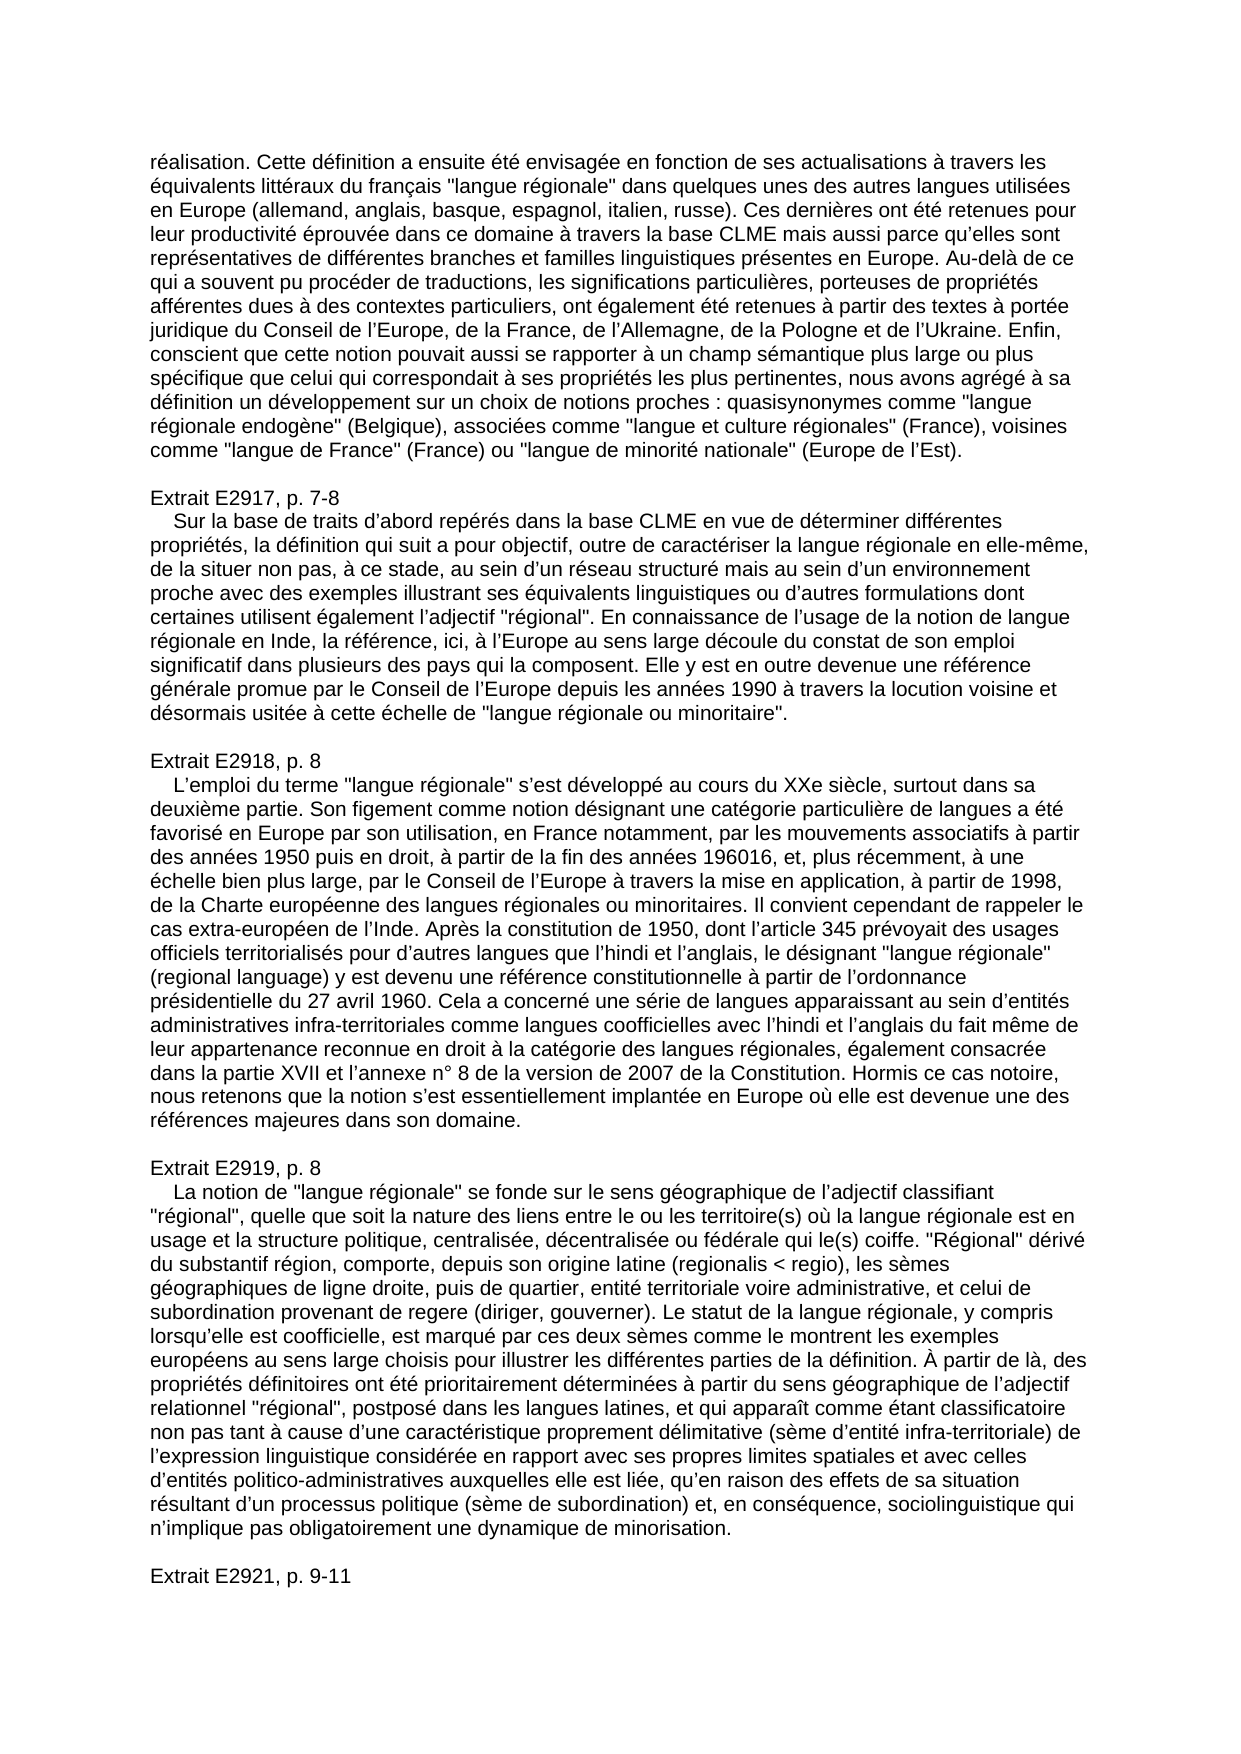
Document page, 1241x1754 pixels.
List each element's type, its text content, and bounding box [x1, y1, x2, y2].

text L’emploi du terme "langue régionale" s’est développé au cours du XXe siècle, surtout dans sa deuxième partie. Son figement comme notion désignant une catégorie particulière de langues a été favorisé en Europe par son utilisation, en France notamment, par les mouvements associatifs à partir des années 1950 puis en droit, à partir de la fin des années 196016, et, plus récemment, à une échelle bien plus large, par le Conseil de l’Europe à travers la mise en application, à partir de 1998, de la Charte européenne des langues régionales ou minoritaires. Il convient cependant de rappeler le cas extra-européen de l’Inde. Après la constitution de 1950, dont l’article 345 prévoyait des usages officiels territorialisés pour d’autres langues que l’hindi et l’anglais, le désignant "langue régionale" (regional language) y est devenu une référence constitutionnelle à partir de l’ordonnance présidentielle du 27 avril 1960. Cela a concerné une série de langues apparaissant au sein d’entités administratives infra-territoriales comme langues coofficielles avec l’hindi et l’anglais du fait même de leur appartenance reconnue en droit à la catégorie des langues régionales, également consacrée dans la partie XVII et l’annexe n° 8 de la version de 2007 de la Constitution. Hormis ce cas notoire, nous retenons que la notion s’est essentiellement implantée en Europe où elle est devenue une des références majeures dans son domaine. [150, 773, 1090, 1132]
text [150, 150, 1090, 461]
text Extrait E2919, p. 8 [150, 1156, 1090, 1180]
text Extrait E2917, p. 7-8 [150, 485, 1090, 509]
text Extrait E2918, p. 8 [150, 749, 1090, 773]
text Sur la base de traits d’abord repérés dans la base CLME en vue de déterminer différentes propriétés, la définition qui suit a pour objectif, outre de caractériser la langue régionale en elle-même, de la situer non pas, à ce stade, au sein d’un réseau structuré mais au sein d’un environnement proche avec des exemples illustrant ses équivalents linguistiques ou d’autres formulations dont certaines utilisent également l’adjectif "régional". En connaissance de l’usage de la notion de langue régionale en Inde, la référence, ici, à l’Europe au sens large découle du constat de son emploi significatif dans plusieurs des pays qui la composent. Elle y est en outre devenue une référence générale promue par le Conseil de l’Europe depuis les années 1990 à travers la locution voisine et désormais usitée à cette échelle de "langue régionale ou minoritaire". [150, 509, 1090, 725]
text La notion de "langue régionale" se fonde sur le sens géographique de l’adjectif classifiant "régional", quelle que soit la nature des liens entre le ou les territoire(s) où la langue régionale est en usage et la structure politique, centralisée, décentralisée ou fédérale qui le(s) coiffe. "Régional" dérivé du substantif région, comporte, depuis son origine latine (regionalis < regio), les sèmes géographiques de ligne droite, puis de quartier, entité territoriale voire administrative, et celui de subordination provenant de regere (diriger, gouverner). Le statut de la langue régionale, y compris lorsqu’elle est coofficielle, est marqué par ces deux sèmes comme le montrent les exemples européens au sens large choisis pour illustrer les différentes parties de la définition. À partir de là, des propriétés définitoires ont été prioritairement déterminées à partir du sens géographique de l’adjectif relationnel "régional", postposé dans les langues latines, et qui apparaît comme étant classificatoire non pas tant à cause d’une caractéristique proprement délimitative (sème d’entité infra-territoriale) de l’expression linguistique considérée en rapport avec ses propres limites spatiales et avec celles d’entités politico-administratives auxquelles elle est liée, qu’en raison des effets de sa situation résultant d’un processus politique (sème de subordination) et, en conséquence, sociolinguistique qui n’implique pas obligatoirement une dynamique de minorisation. [150, 1180, 1090, 1539]
text Extrait E2921, p. 9-11 [150, 1563, 1090, 1587]
